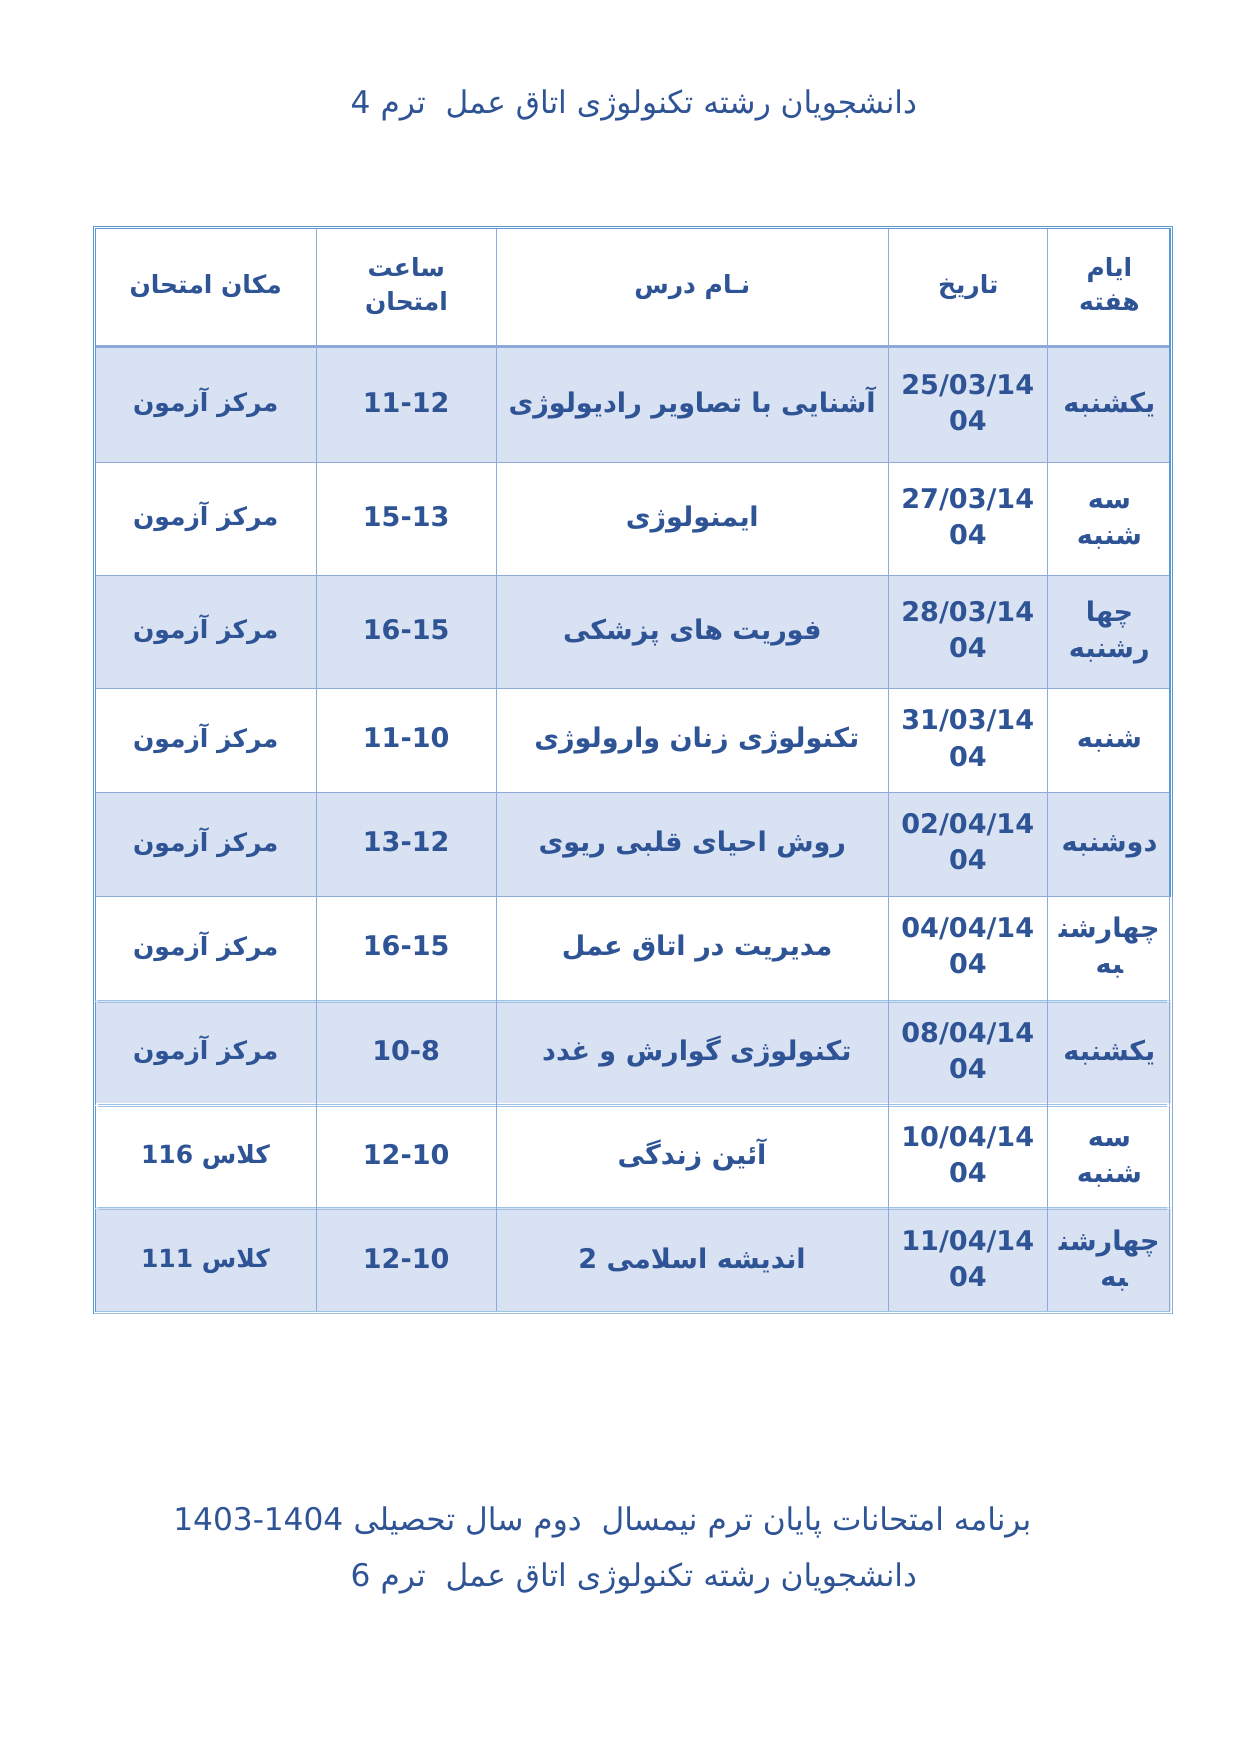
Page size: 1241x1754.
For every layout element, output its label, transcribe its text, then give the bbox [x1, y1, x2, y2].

table_cell مرکز آزمون [96, 348, 316, 462]
text دانشجویان رشته تکنولوژی اتاق عمل ترم 6 [94, 1558, 1174, 1594]
table_cell مدیریت در اتاق عمل [497, 897, 888, 999]
table_cell سه شنبه [1048, 1104, 1169, 1207]
table_cell چهارشنبه [1048, 576, 1169, 688]
table_cell 16-15 [317, 576, 496, 688]
table_cell یکشنبه [1048, 1000, 1169, 1103]
table_cell 25/03/1404 [889, 348, 1047, 462]
table_cell آئین زندگی [497, 1107, 888, 1207]
table_cell سه شنبه [1048, 463, 1169, 575]
table_cell شنبه [1048, 689, 1169, 792]
table_header نـام درس [497, 229, 888, 345]
table_cell مرکز آزمون [96, 1000, 316, 1103]
table_cell 28/03/1404 [889, 576, 1047, 688]
table_cell مرکز آزمون [96, 793, 316, 896]
table_cell مرکز آزمون [96, 689, 316, 792]
table_cell 10-8 [317, 1003, 496, 1103]
table_cell مرکز آزمون [96, 576, 316, 688]
table_header ایام هفته [1048, 229, 1169, 345]
table_header تاریخ [889, 229, 1047, 345]
table_cell 04/04/1404 [889, 897, 1047, 999]
table_cell 31/03/1404 [889, 689, 1047, 792]
table_cell 02/04/1404 [889, 793, 1047, 896]
table_cell 13-12 [317, 793, 496, 896]
table_cell آشنایی با تصاویر رادیولوژی [497, 348, 888, 462]
table_cell مرکز آزمون [96, 897, 316, 999]
table_cell یکشنبه [1048, 348, 1169, 462]
table_header مکان امتحان [96, 229, 316, 345]
table_cell 27/03/1404 [889, 463, 1047, 575]
table_cell روش احیای قلبی ریوی [497, 793, 888, 896]
text دانشجویان رشته تکنولوژی اتاق عمل ترم 4 [94, 84, 1174, 121]
table_cell دوشنبه [1048, 793, 1169, 896]
table_cell تکنولوژی زنان وارولوژی [497, 689, 888, 792]
table_cell 16-15 [317, 897, 496, 999]
table_cell کلاس 116 [96, 1104, 316, 1207]
table_cell اندیشه اسلامی 2 [497, 1210, 888, 1311]
table_cell 11-10 [317, 689, 496, 792]
table_cell کلاس 111 [95, 1207, 316, 1311]
table_cell 10/04/1404 [889, 1107, 1047, 1207]
table_cell 15-13 [317, 463, 496, 575]
table_cell چهارشنبه [1048, 897, 1169, 999]
table_cell 11/04/1404 [889, 1210, 1047, 1311]
table_cell 12-10 [317, 1210, 496, 1311]
table_cell فوریت های پزشکی [497, 576, 888, 688]
text برنامه امتحانات پایان ترم نیمسال دوم سال تحصیلی 1404-1403 [94, 1502, 1174, 1538]
table_cell مرکز آزمون [96, 463, 316, 575]
table_cell تکنولوژی گوارش و غدد [497, 1003, 888, 1103]
table_header ساعت امتحان [317, 229, 496, 345]
table_cell 11-12 [317, 348, 496, 462]
table_cell 08/04/1404 [889, 1003, 1047, 1103]
table_cell چهارشنبه [1048, 1207, 1171, 1311]
table_cell 12-10 [317, 1107, 496, 1207]
table_cell ایمنولوژی [497, 463, 888, 575]
